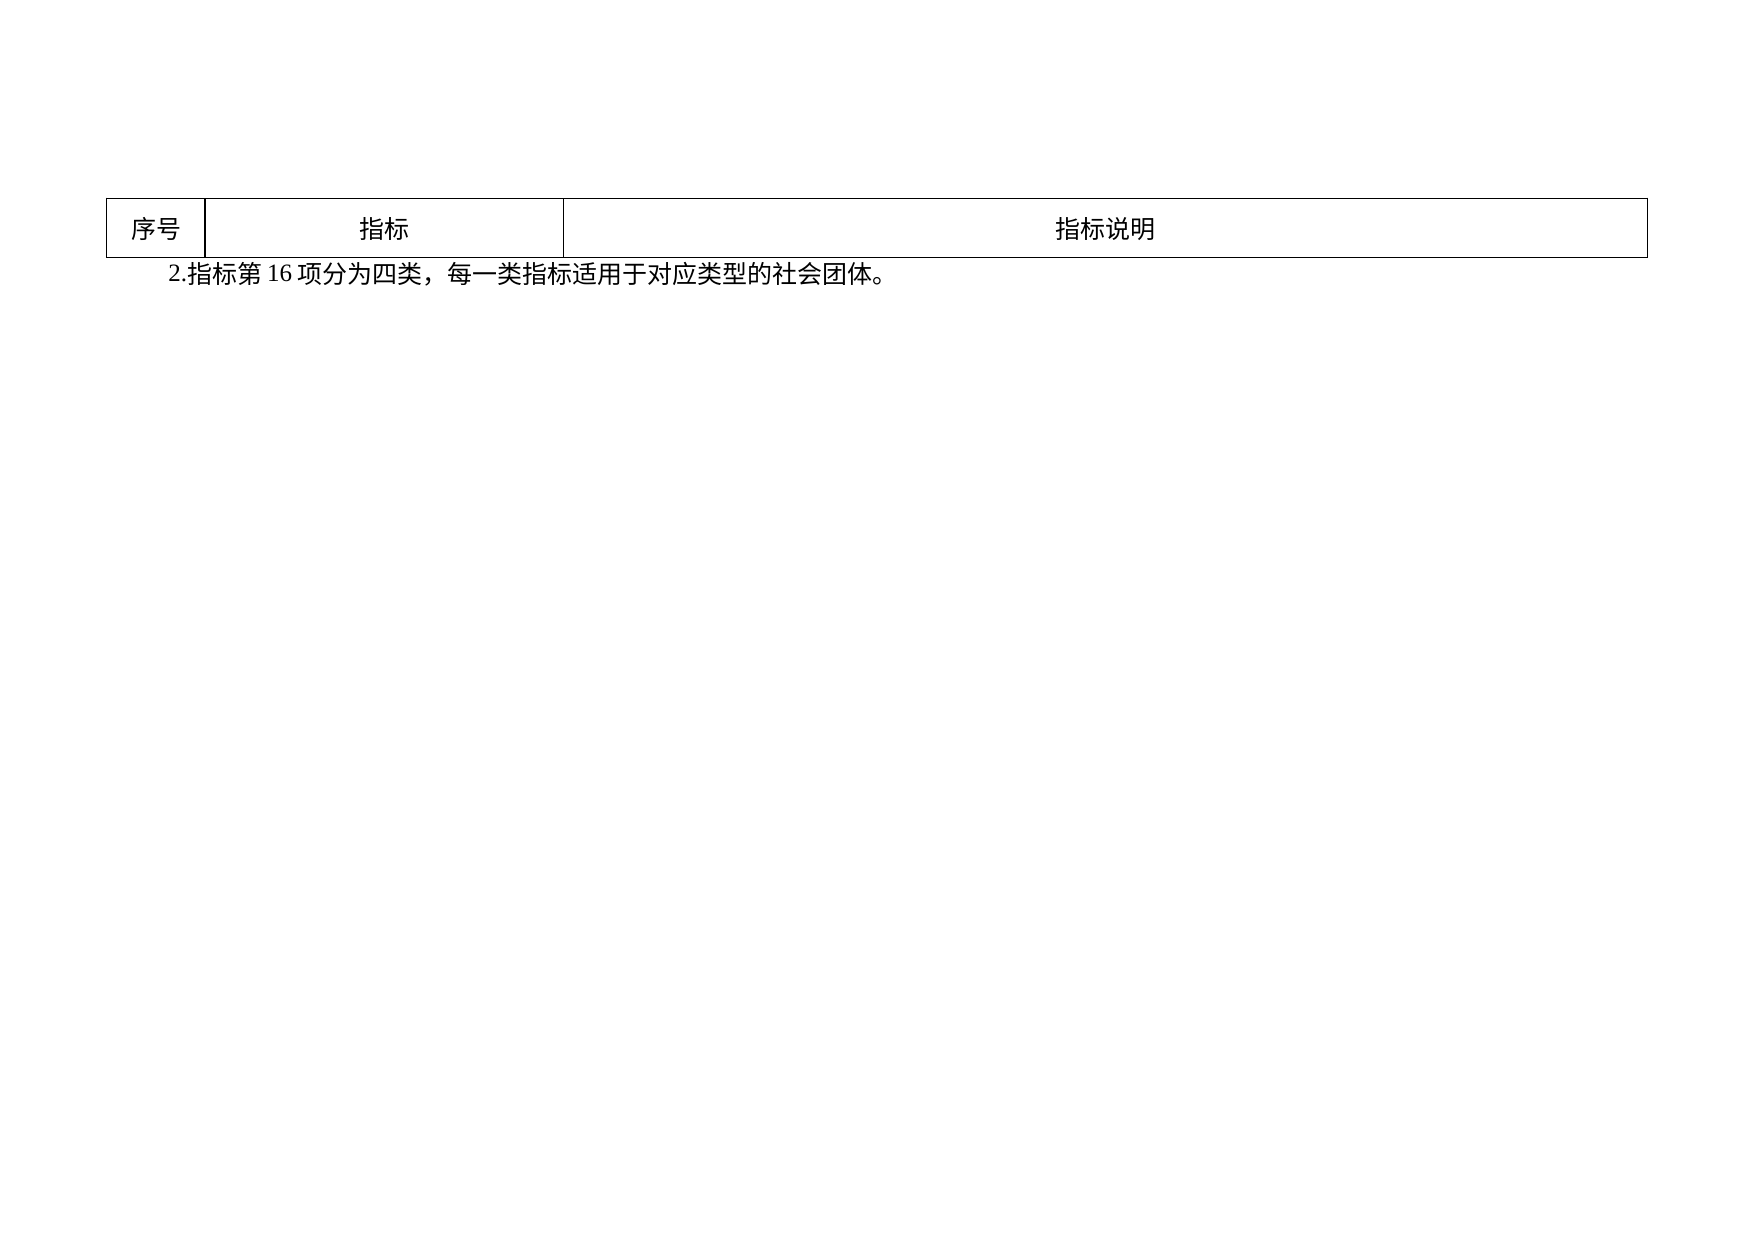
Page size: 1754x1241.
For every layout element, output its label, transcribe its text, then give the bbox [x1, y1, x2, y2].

table_header 指标 [206, 199, 563, 257]
table_header 序号 [107, 199, 204, 257]
table_header 指标说明 [564, 199, 1647, 257]
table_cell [107, 258, 1647, 287]
